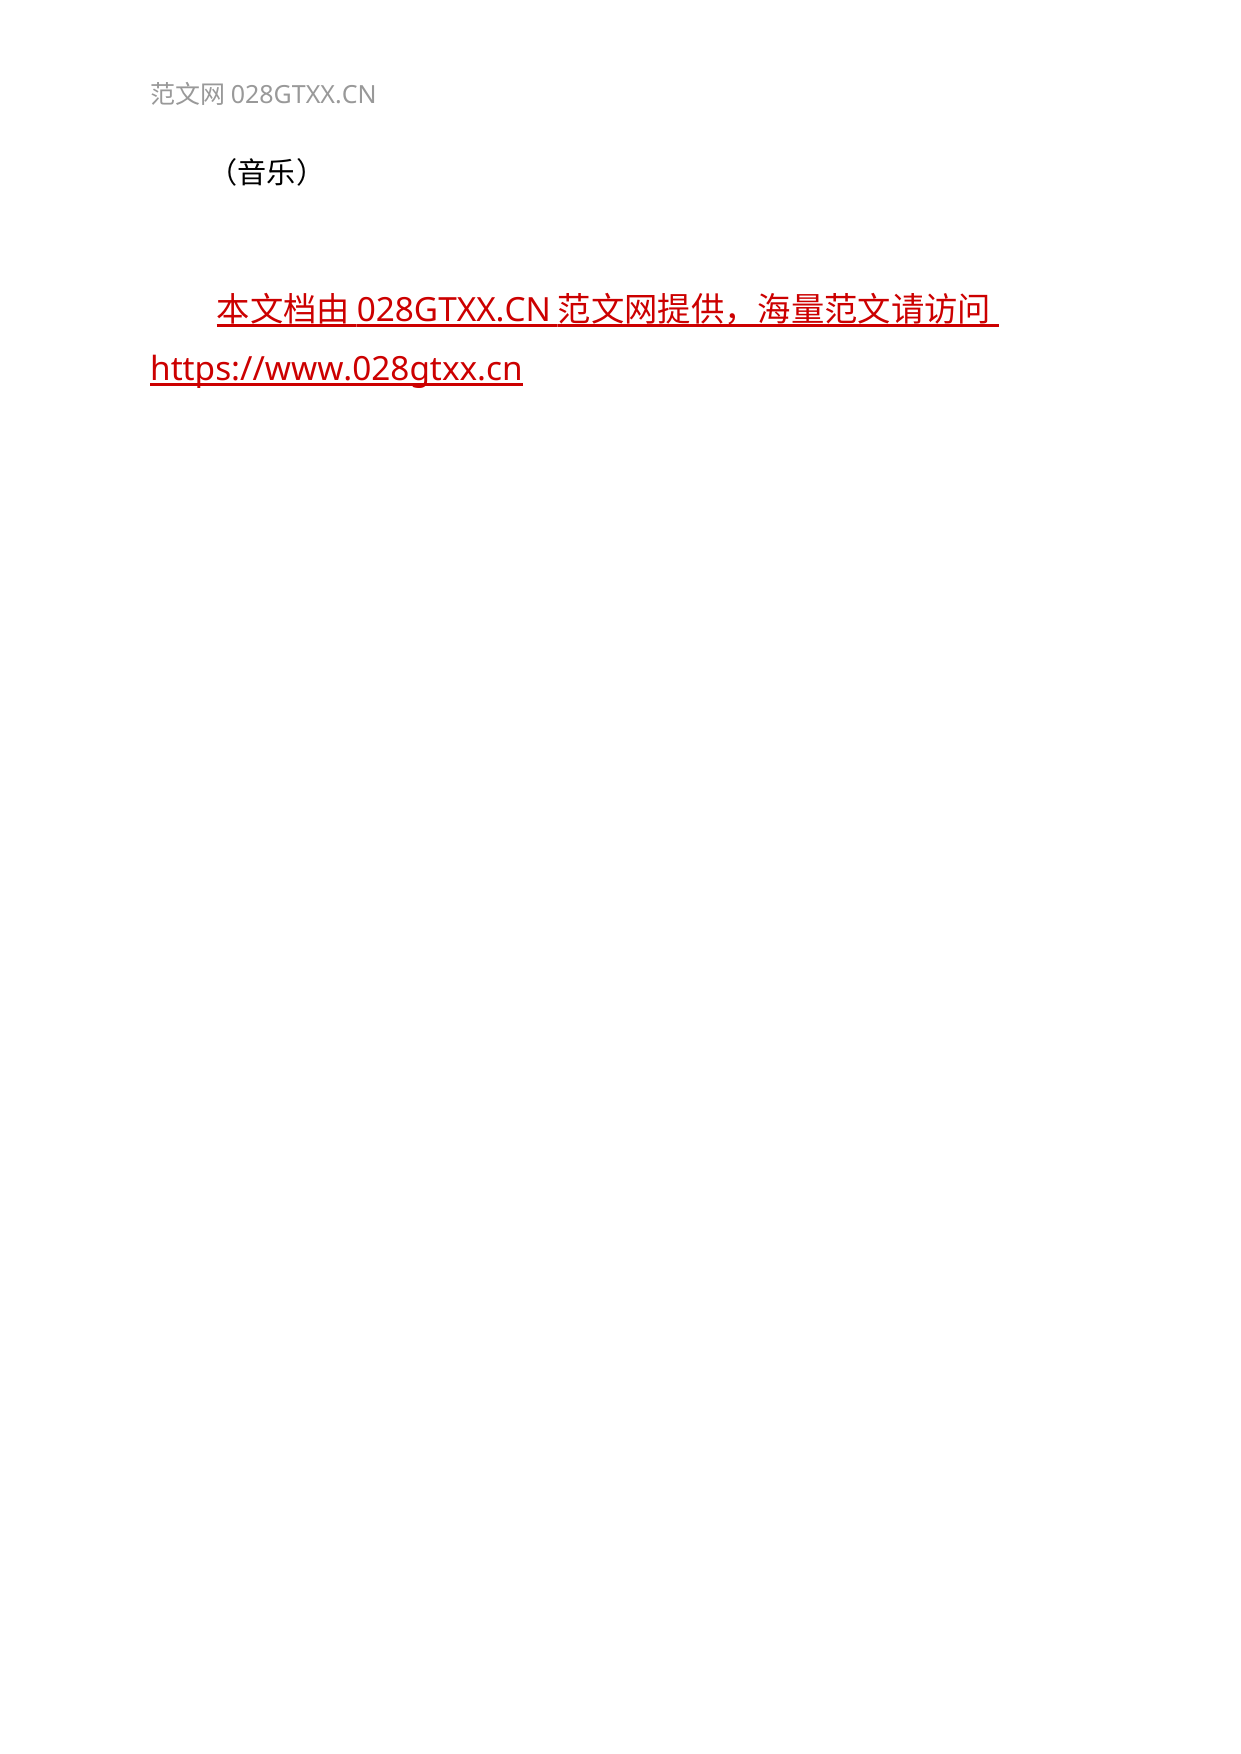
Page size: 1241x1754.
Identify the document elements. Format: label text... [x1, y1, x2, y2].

text （音乐） [150, 150, 1090, 192]
text 本文档由028GTXX.CN范文网提供，海量范文请访问 https://www.028gtxx.cn [150, 283, 1090, 390]
